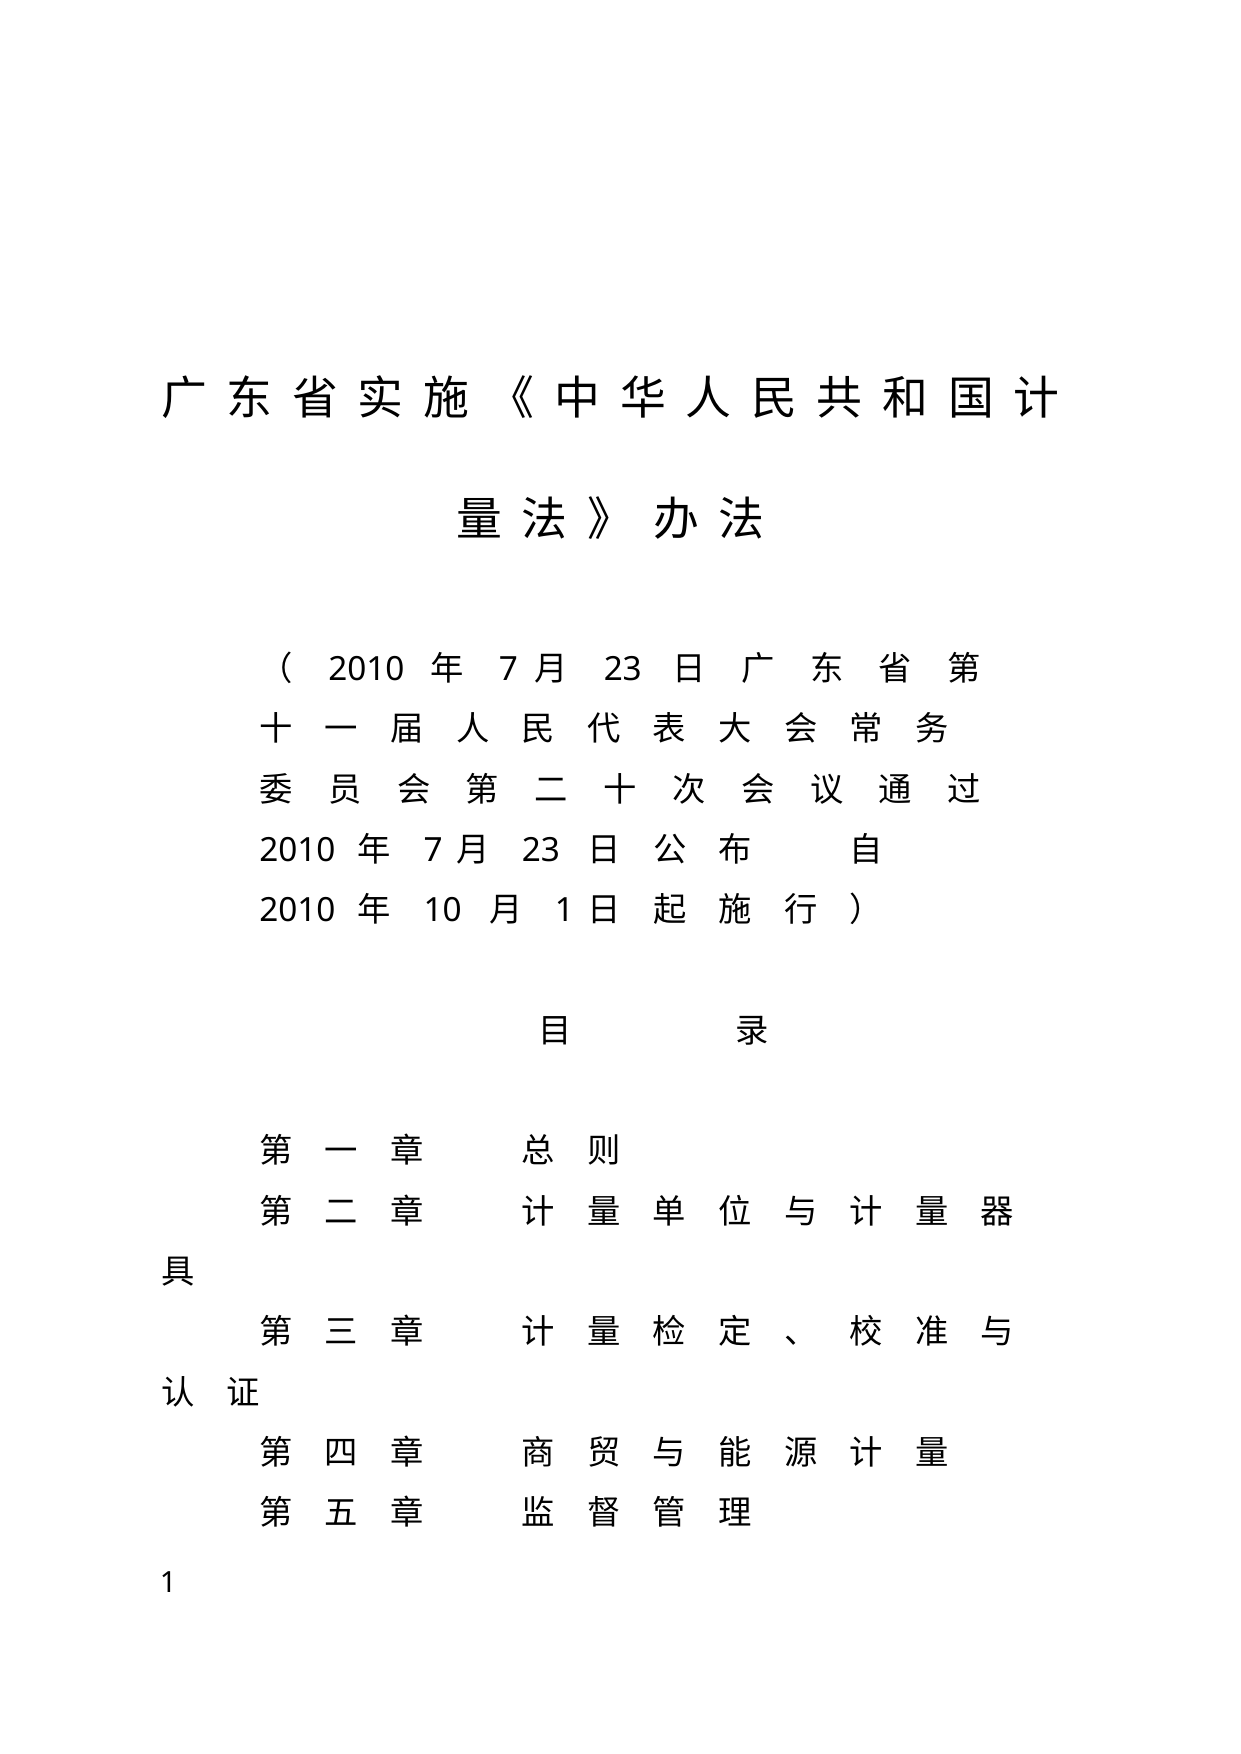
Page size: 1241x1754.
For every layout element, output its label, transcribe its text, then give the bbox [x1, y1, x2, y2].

text 第三章 计量检定、校准与认证 [161, 1299, 1079, 1420]
text 委员会第二十次会议通过 2010年7月23日公布 自 [227, 756, 1014, 877]
text 目 录 [161, 998, 1079, 1058]
text 第五章 监督管理 [161, 1480, 1079, 1540]
text （2010年7月23日广东省第十一届人民代表大会常务 [227, 636, 1014, 756]
text 第二章 计量单位与计量器具 [161, 1178, 1079, 1299]
text 广东省实施《中华人民共和国计量法》办法 [161, 334, 1079, 575]
text 第四章 商贸与能源计量 [161, 1420, 1079, 1480]
text 2010年10月1日起施行） [227, 877, 1014, 937]
text 第一章 总则 [161, 1118, 1079, 1178]
